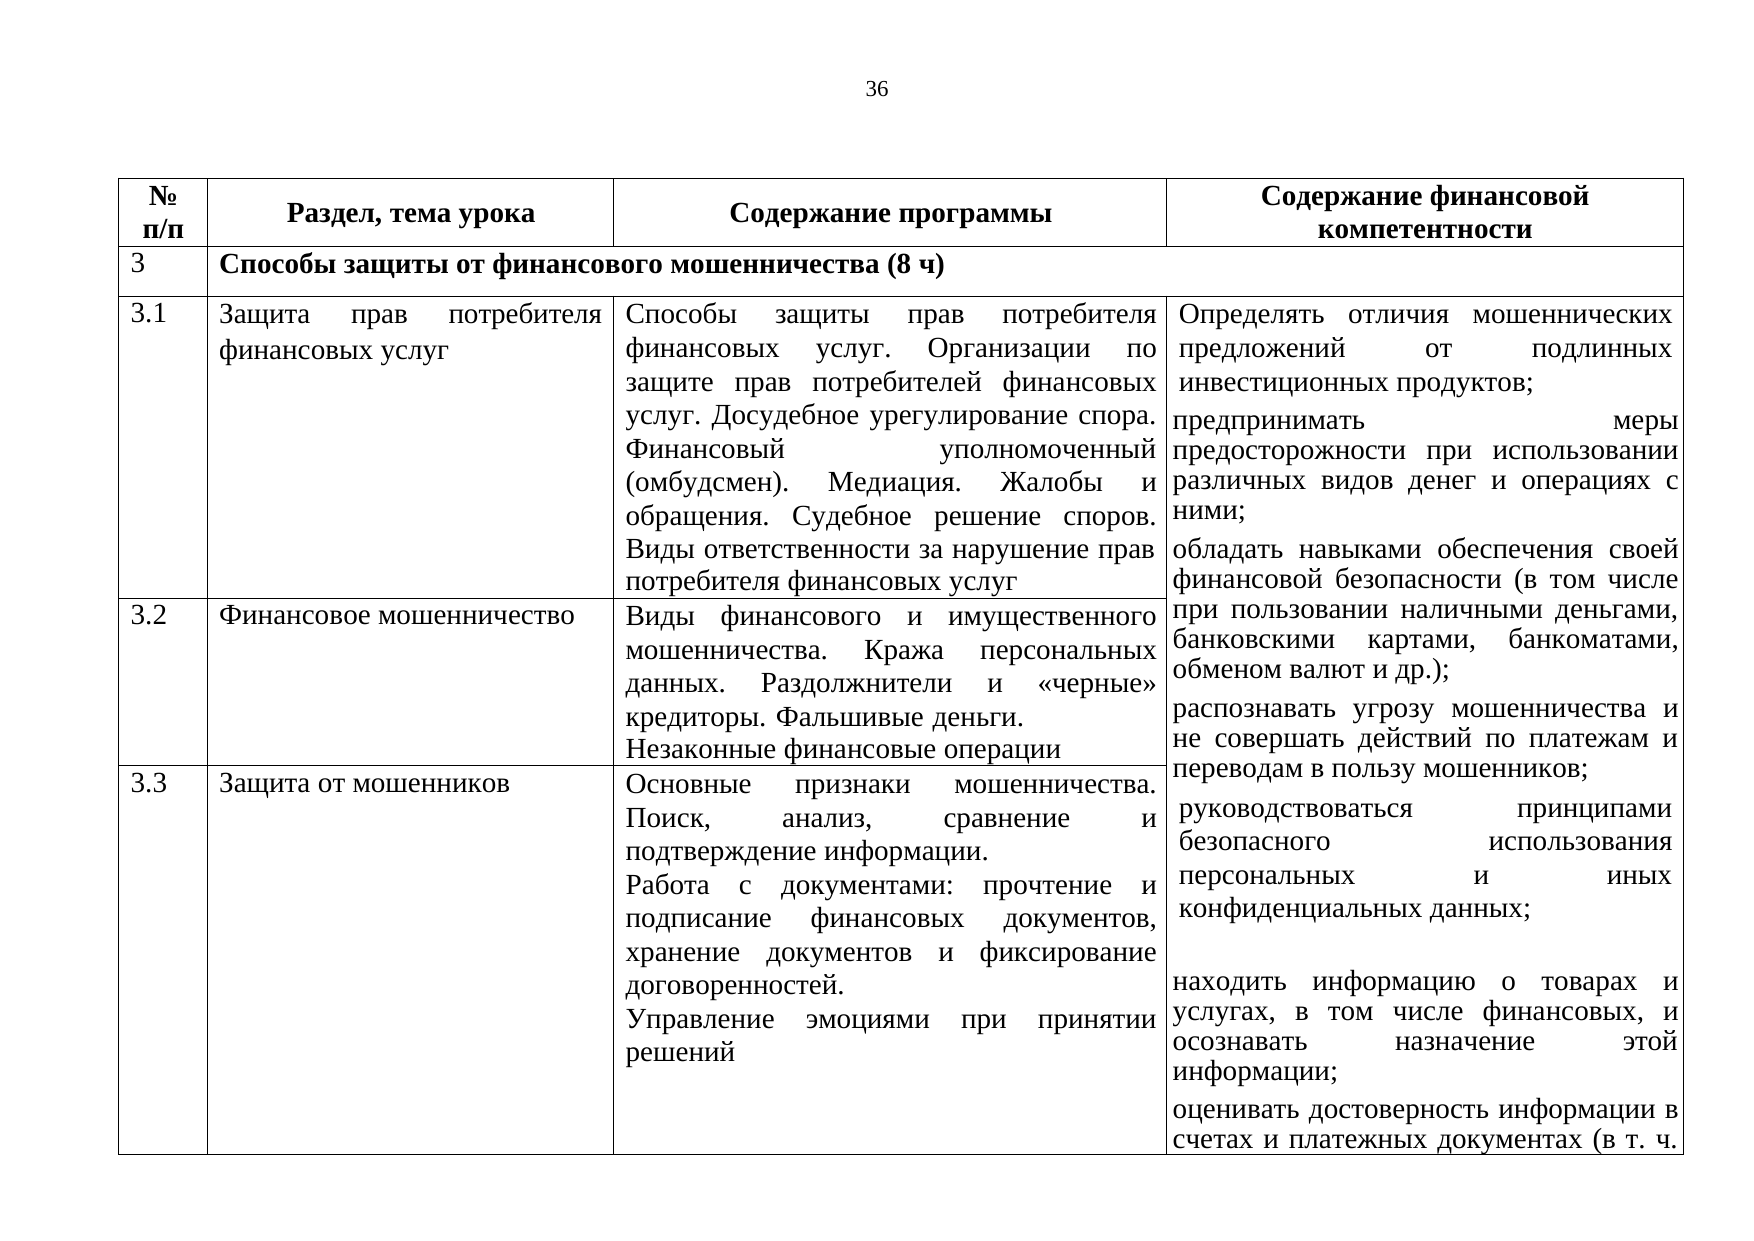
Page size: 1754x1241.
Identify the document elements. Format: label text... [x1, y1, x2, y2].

table_header Раздел, тема урока [208, 179, 613, 246]
table_cell Определять отличия мошеннических предложений от подлинных инвестиционных продуктов; предпринимать меры предосторожности при использовании различных видов денег и операциях с ними; обладать навыками обеспечения своей финансовой безопасности (в том числе при пользовании наличными деньгами, банковскими картами, банкоматами, обменом валют и др.); распознавать угрозу мошенничества и не совершать действий по платежам и переводам в пользу мошенников; руководствоваться принципами безопасного использования персональных и иных конфиденциальных данных; находить информацию о товарах и услугах, в том числе финансовых, и осознавать назначение этой информации; оценивать достоверность информации в счетах и платежных документах (в т. ч. [1167, 297, 1683, 1154]
table_header № п/п [119, 179, 207, 246]
table_cell Способы защиты прав потребителя финансовых услуг. Организации по защите прав потребителей финансовых услуг. Досудебное урегулирование спора. Финансовый уполномоченный (омбудсмен). Медиация. Жалобы и обращения. Судебное решение споров. Виды ответственности за нарушение прав потребителя финансовых услуг [614, 297, 1166, 597]
table_cell 3.2 [119, 599, 207, 765]
table_cell 3.1 [119, 297, 207, 597]
table_header Содержание программы [614, 179, 1166, 246]
table_header Содержание финансовой компетентности [1167, 179, 1683, 246]
table_cell 3 [119, 247, 207, 296]
table_cell 3.3 [119, 766, 207, 1154]
table_cell Основные признаки мошенничества. Поиск, анализ, сравнение и подтверждение информации. Работа с документами: прочтение и подписание финансовых документов, хранение документов и фиксирование договоренностей. Управление эмоциями при принятии решений [614, 766, 1166, 1154]
table_cell Финансовое мошенничество [208, 599, 613, 765]
table_cell Защита прав потребителя финансовых услуг [208, 297, 613, 597]
table_cell Защита от мошенников [208, 766, 613, 1154]
table_cell Виды финансового и имущественного мошенничества. Кража персональных данных. Раздолжнители и «черные» кредиторы. Фальшивые деньги. Незаконные финансовые операции [614, 599, 1166, 765]
table_cell Способы защиты от финансового мошенничества (8 ч) [208, 247, 1683, 296]
